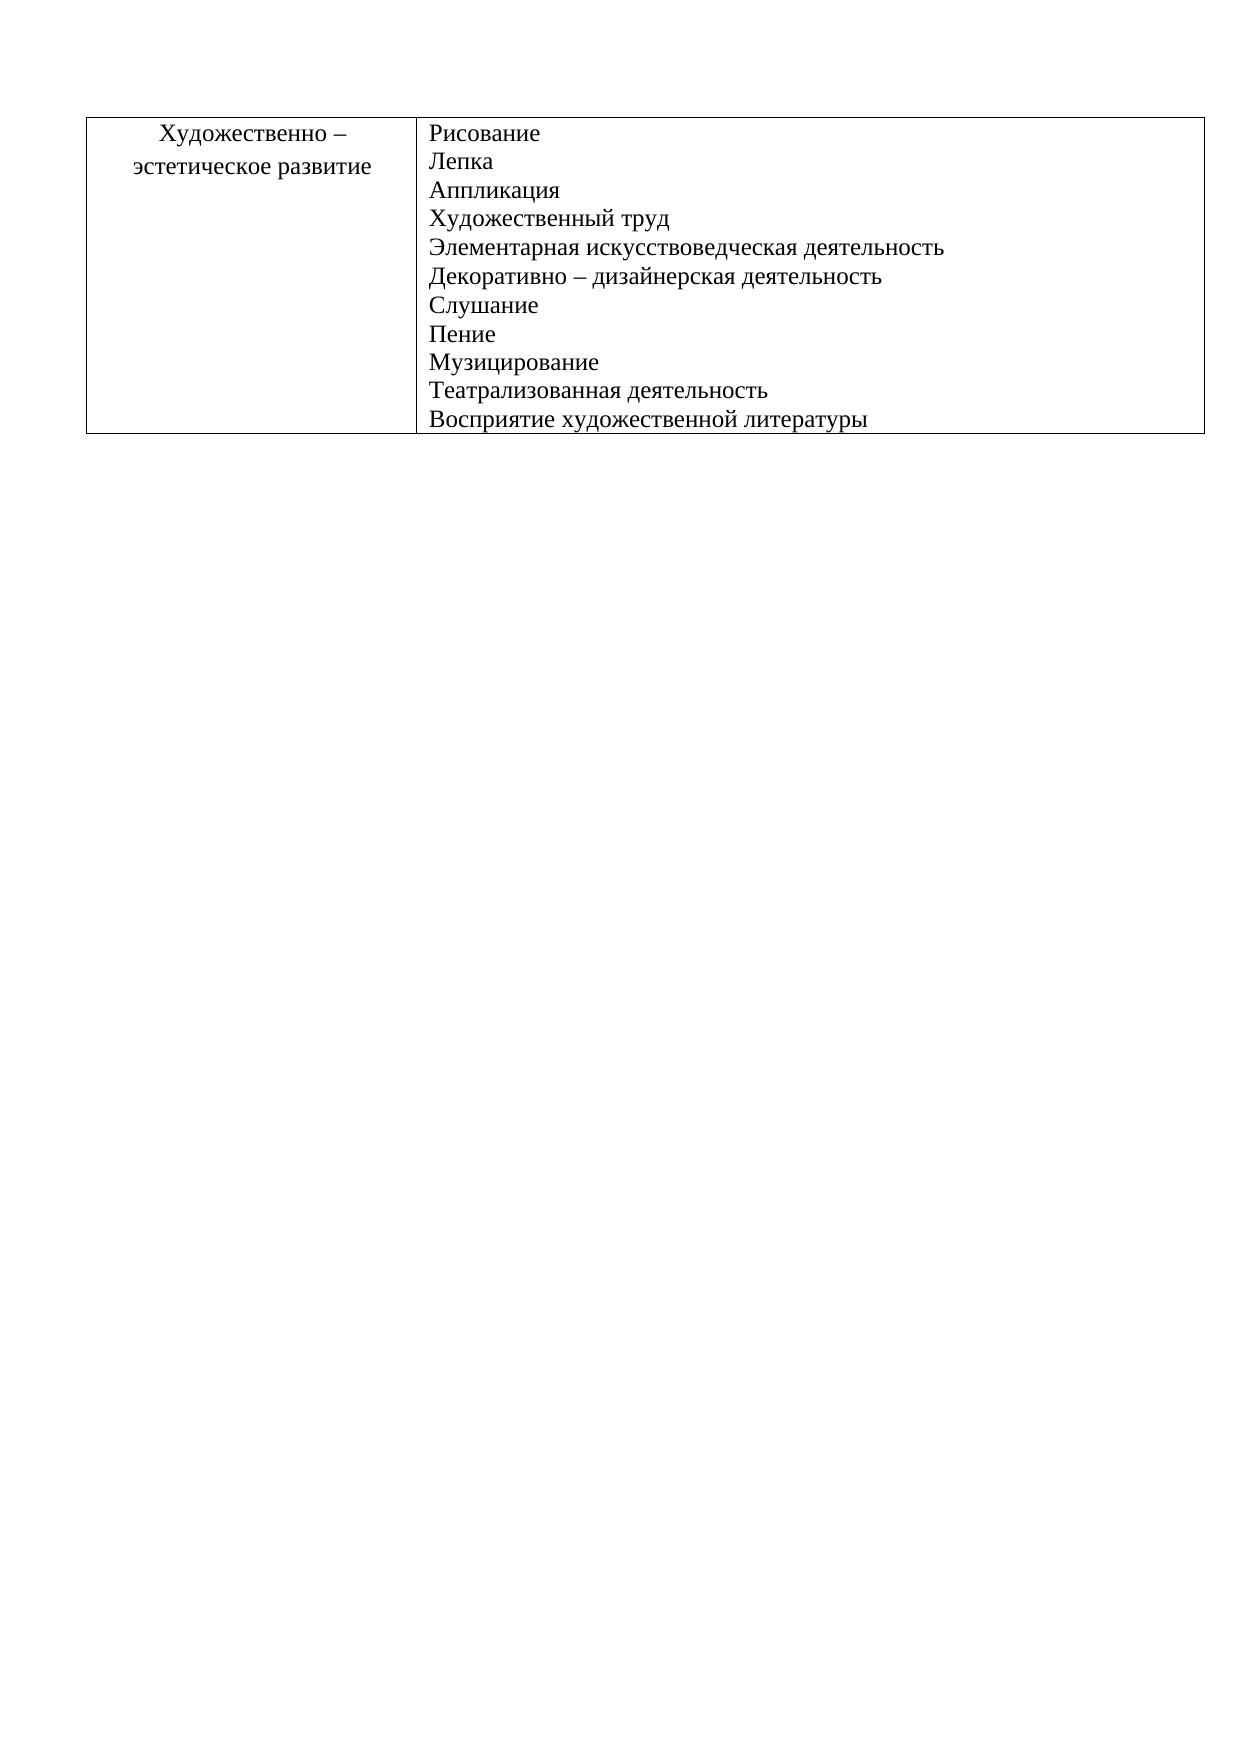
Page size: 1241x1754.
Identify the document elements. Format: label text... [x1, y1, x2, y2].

table_cell Художественно – эстетическое развитие [87, 118, 416, 433]
table_cell Рисование Лепка Аппликация Художественный труд Элементарная искусствоведческая деятельность Декоративно – дизайнерская деятельность Слушание Пение Музицирование Театрализованная деятельность Восприятие художественной литературы [417, 118, 1204, 433]
